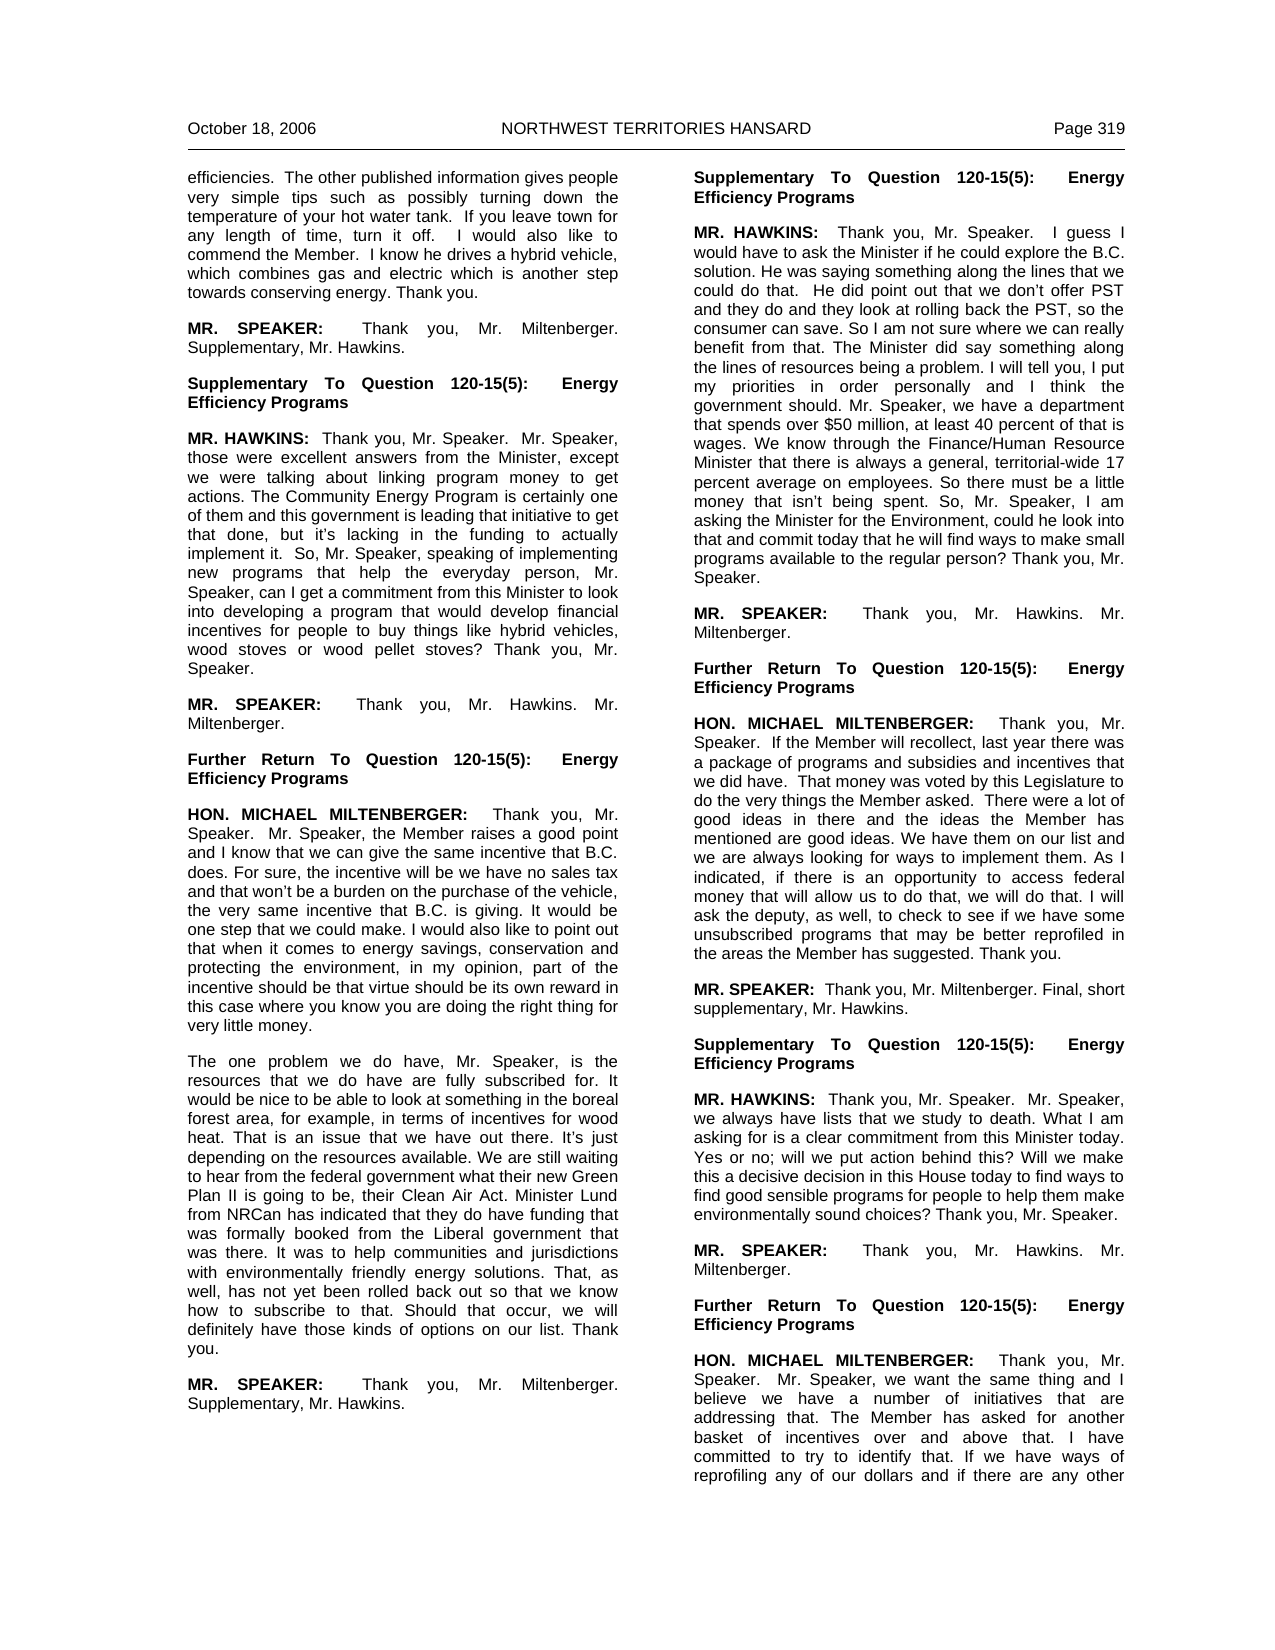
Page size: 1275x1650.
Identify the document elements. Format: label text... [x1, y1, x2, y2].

subtitle Supplementary To Question 120-15(5): Energy Efficiency Programs [187, 374, 619, 412]
subtitle Further Return To Question 120-15(5): Energy Efficiency Programs [694, 1296, 1125, 1334]
text HON. MICHAEL MILTENBERGER: Thank you, Mr. Speaker. Mr. Speaker, the Member raises a good point and I know that we can give the same incentive that B.C. does. For sure, the incentive will be we have no sales tax and that won’t be a burden on the purchase of the vehicle, the very same incentive that B.C. is giving. It would be one step that we could make. I would also like to point out that when it comes to energy savings, conservation and protecting the environment, in my opinion, part of the incentive should be that virtue should be its own reward in this case where you know you are doing the right thing for very little money. [187, 805, 619, 1035]
text MR. SPEAKER: Thank you, Mr. Hawkins. Mr. Miltenberger. [187, 695, 619, 733]
text HON. MICHAEL MILTENBERGER: Thank you, Mr. Speaker. If the Member will recollect, last year there was a package of programs and subsidies and incentives that we did have. That money was voted by this Legislature to do the very things the Member asked. There were a lot of good ideas in there and the ideas the Member has mentioned are good ideas. We have them on our list and we are always looking for ways to implement them. As I indicated, if there is an opportunity to access federal money that will allow us to do that, we will do that. I will ask the deputy, as well, to check to see if we have some unsubscribed programs that may be better reprofiled in the areas the Member has suggested. Thank you. [694, 714, 1125, 963]
text MR. HAWKINS: Thank you, Mr. Speaker. Mr. Speaker, we always have lists that we study to death. What I am asking for is a clear commitment from this Minister today. Yes or no; will we put action behind this? Will we make this a decisive decision in this House today to find ways to find good sensible programs for people to help them make environmentally sound choices? Thank you, Mr. Speaker. [694, 1090, 1125, 1224]
text MR. SPEAKER: Thank you, Mr. Miltenberger. Final, short supplementary, Mr. Hawkins. [694, 980, 1125, 1018]
text MR. HAWKINS: Thank you, Mr. Speaker. Mr. Speaker, those were excellent answers from the Minister, except we were talking about linking program money to get actions. The Community Energy Program is certainly one of them and this government is leading that initiative to get that done, but it’s lacking in the funding to actually implement it. So, Mr. Speaker, speaking of implementing new programs that help the everyday person, Mr. Speaker, can I get a commitment from this Minister to look into developing a program that would develop financial incentives for people to buy things like hybrid vehicles, wood stoves or wood pellet stoves? Thank you, Mr. Speaker. [187, 429, 619, 678]
subtitle Further Return To Question 120-15(5): Energy Efficiency Programs [694, 659, 1125, 697]
text MR. SPEAKER: Thank you, Mr. Miltenberger. Supplementary, Mr. Hawkins. [187, 1375, 619, 1413]
subtitle Supplementary To Question 120-15(5): Energy Efficiency Programs [694, 168, 1125, 207]
text MR. HAWKINS: Thank you, Mr. Speaker. I guess I would have to ask the Minister if he could explore the B.C. solution. He was saying something along the lines that we could do that. He did point out that we don’t offer PST and they do and they look at rolling back the PST, so the consumer can save. So I am not sure where we can really benefit from that. The Minister did say something along the lines of resources being a problem. I will tell you, I put my priorities in order personally and I think the government should. Mr. Speaker, we have a department that spends over $50 million, at least 40 percent of that is wages. We know through the Finance/Human Resource Minister that there is always a general, territorial-wide 17 percent average on employees. So there must be a little money that isn’t being spent. So, Mr. Speaker, I am asking the Minister for the Environment, could he look into that and commit today that he will find ways to make small programs available to the regular person? Thank you, Mr. Speaker. [694, 223, 1125, 587]
subtitle Further Return To Question 120-15(5): Energy Efficiency Programs [187, 750, 619, 788]
subtitle Supplementary To Question 120-15(5): Energy Efficiency Programs [694, 1035, 1125, 1073]
text MR. SPEAKER: Thank you, Mr. Hawkins. Mr. Miltenberger. [694, 604, 1125, 642]
text The one problem we do have, Mr. Speaker, is the resources that we do have are fully subscribed for. It would be nice to be able to look at something in the boreal forest area, for example, in terms of incentives for wood heat. That is an issue that we have out there. It’s just depending on the resources available. We are still waiting to hear from the federal government what their new Green Plan II is going to be, their Clean Air Act. Minister Lund from NRCan has indicated that they do have funding that was formally booked from the Liberal government that was there. It was to help communities and jurisdictions with environmentally friendly energy solutions. That, as well, has not yet been rolled back out so that we know how to subscribe to that. Should that occur, we will definitely have those kinds of options on our list. Thank you. [187, 1052, 619, 1358]
text MR. SPEAKER: Thank you, Mr. Miltenberger. Supplementary, Mr. Hawkins. [187, 319, 619, 357]
text MR. SPEAKER: Thank you, Mr. Hawkins. Mr. Miltenberger. [694, 1241, 1125, 1279]
